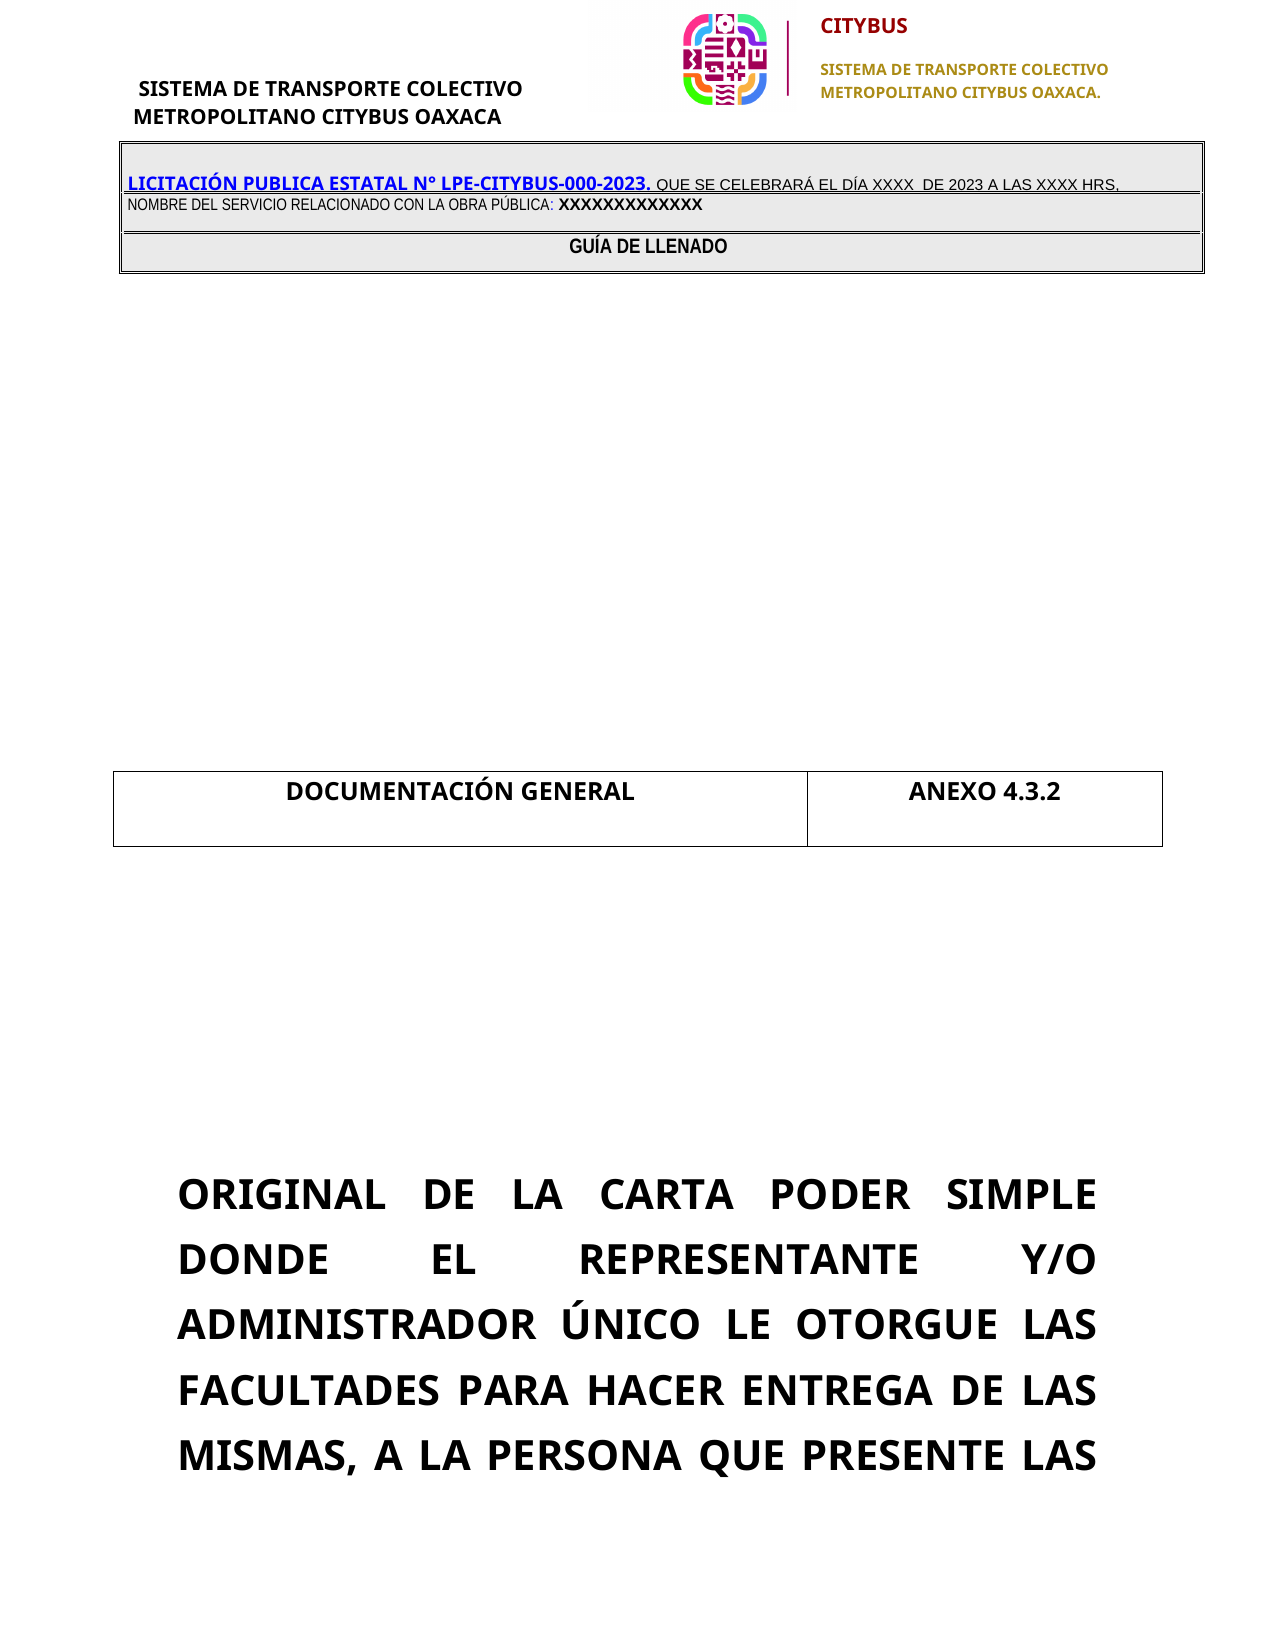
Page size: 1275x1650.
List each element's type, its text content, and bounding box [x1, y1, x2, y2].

picture [587, 0, 797, 112]
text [177, 1165, 1098, 1482]
table_header DOCUMENTACIÓN GENERAL [114, 772, 807, 846]
table_header ANEXO 4.3.2 [808, 772, 1162, 846]
